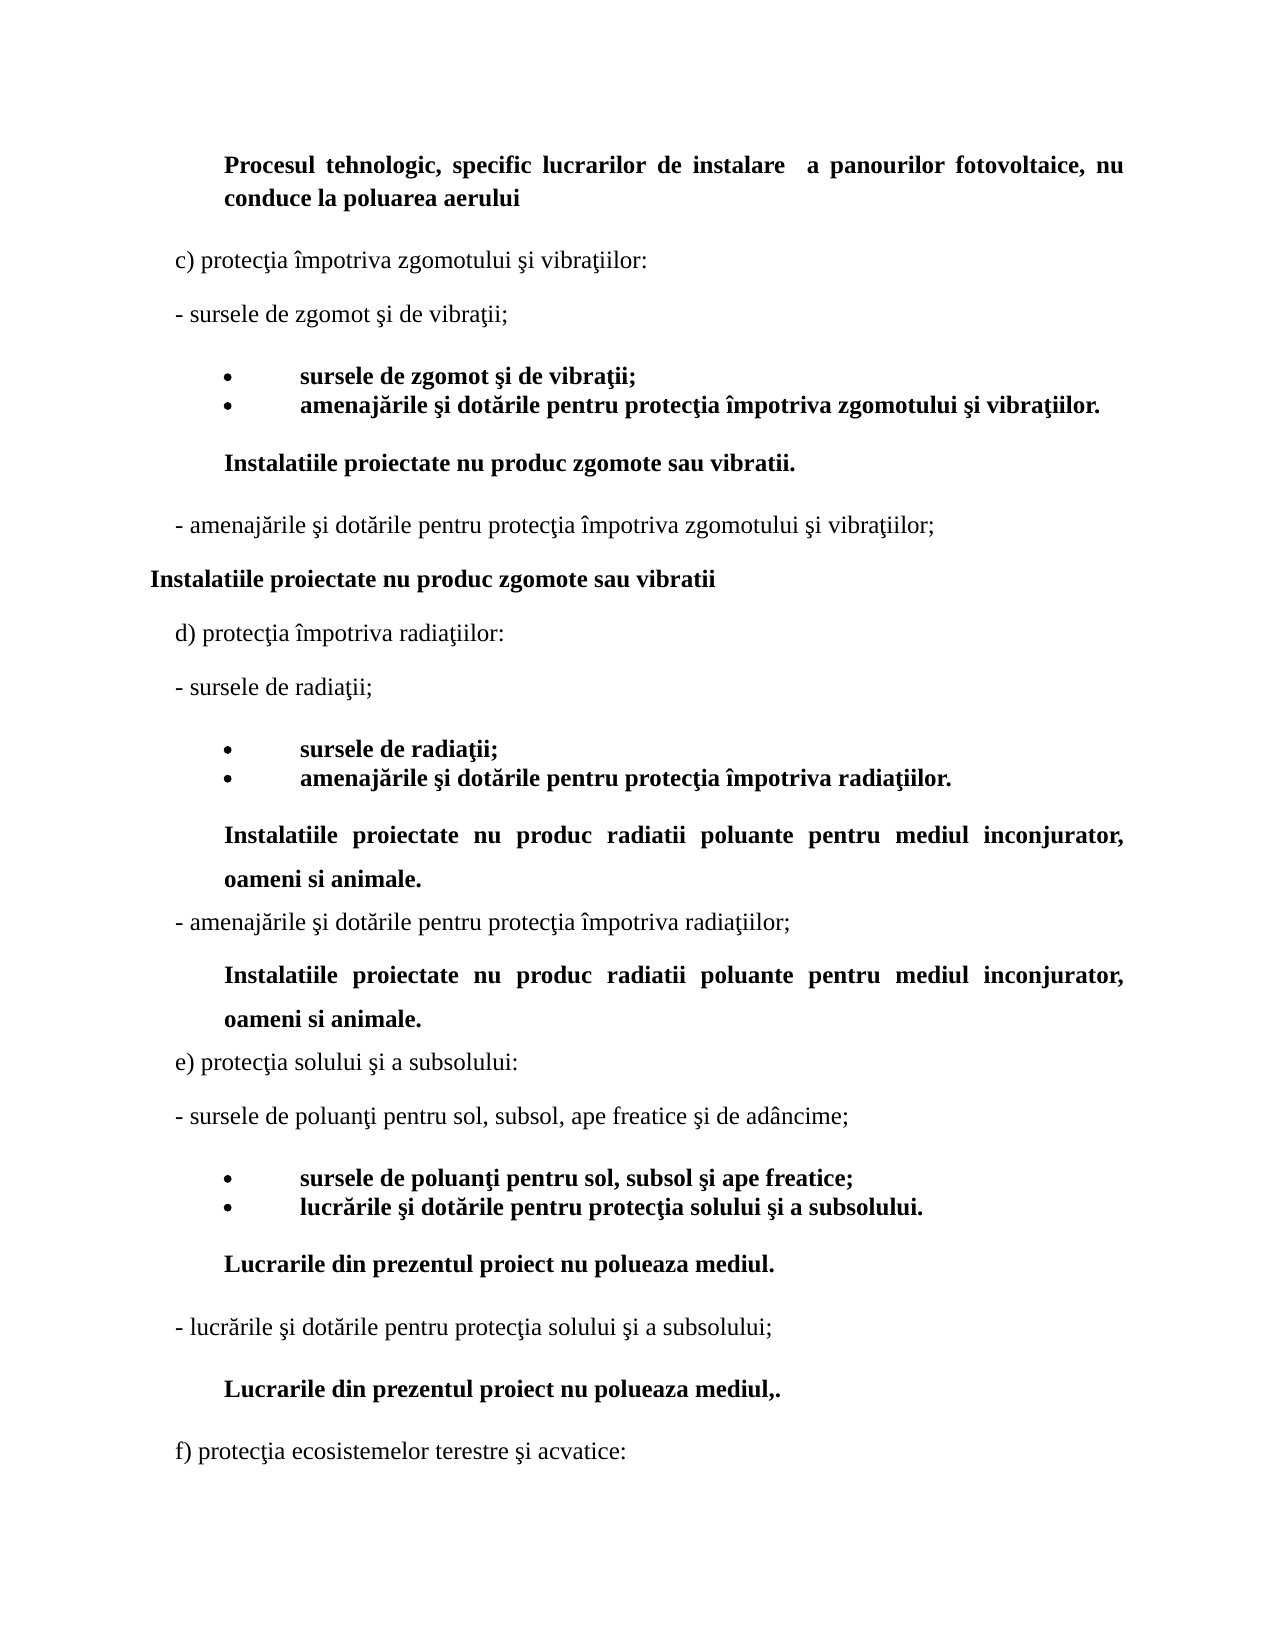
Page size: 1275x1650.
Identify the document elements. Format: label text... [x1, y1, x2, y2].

text - lucrările şi dotările pentru protecţia solului şi a subsolului; [150, 1312, 1125, 1341]
text - amenajările şi dotările pentru protecţia împotriva zgomotului şi vibraţiilor; [150, 510, 1125, 539]
text f) protecţia ecosistemelor terestre şi acvatice: [150, 1436, 1125, 1465]
text - amenajările şi dotările pentru protecţia împotriva radiaţiilor; [150, 907, 1125, 936]
text d) protecţia împotriva radiaţiilor: [150, 618, 1125, 647]
text c) protecţia împotriva zgomotului şi vibraţiilor: [150, 245, 1125, 274]
text Lucrarile din prezentul proiect nu polueaza mediul,. [224, 1374, 1125, 1403]
text e) protecţia solului şi a subsolului: [150, 1047, 1125, 1076]
text Instalatiile proiectate nu produc zgomote sau vibratii [150, 564, 1125, 593]
text Lucrarile din prezentul proiect nu polueaza mediul. [224, 1249, 1125, 1278]
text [224, 150, 1125, 212]
list Instalatiile proiectate nu produc radiatii poluante pentru mediul inconjurator, oameni si animale. [224, 821, 1125, 892]
list Instalatiile proiectate nu produc radiatii poluante pentru mediul inconjurator, oameni si animale. [224, 961, 1125, 1032]
text - sursele de poluanţi pentru sol, subsol, ape freatice şi de adâncime; [150, 1101, 1125, 1129]
list amenajările şi dotările pentru protecţia împotriva zgomotului şi vibraţiilor. [224, 390, 1125, 419]
list sursele de zgomot şi de vibraţii; [224, 361, 1125, 390]
list sursele de poluanţi pentru sol, subsol şi ape freatice; [224, 1163, 1125, 1192]
list lucrările şi dotările pentru protecţia solului şi a subsolului. [224, 1192, 1125, 1220]
text Instalatiile proiectate nu produc zgomote sau vibratii. [224, 448, 1125, 477]
text - sursele de zgomot şi de vibraţii; [150, 299, 1125, 328]
text - sursele de radiaţii; [150, 672, 1125, 700]
list sursele de radiaţii; [224, 734, 1125, 763]
list amenajările şi dotările pentru protecţia împotriva radiaţiilor. [224, 763, 1125, 791]
